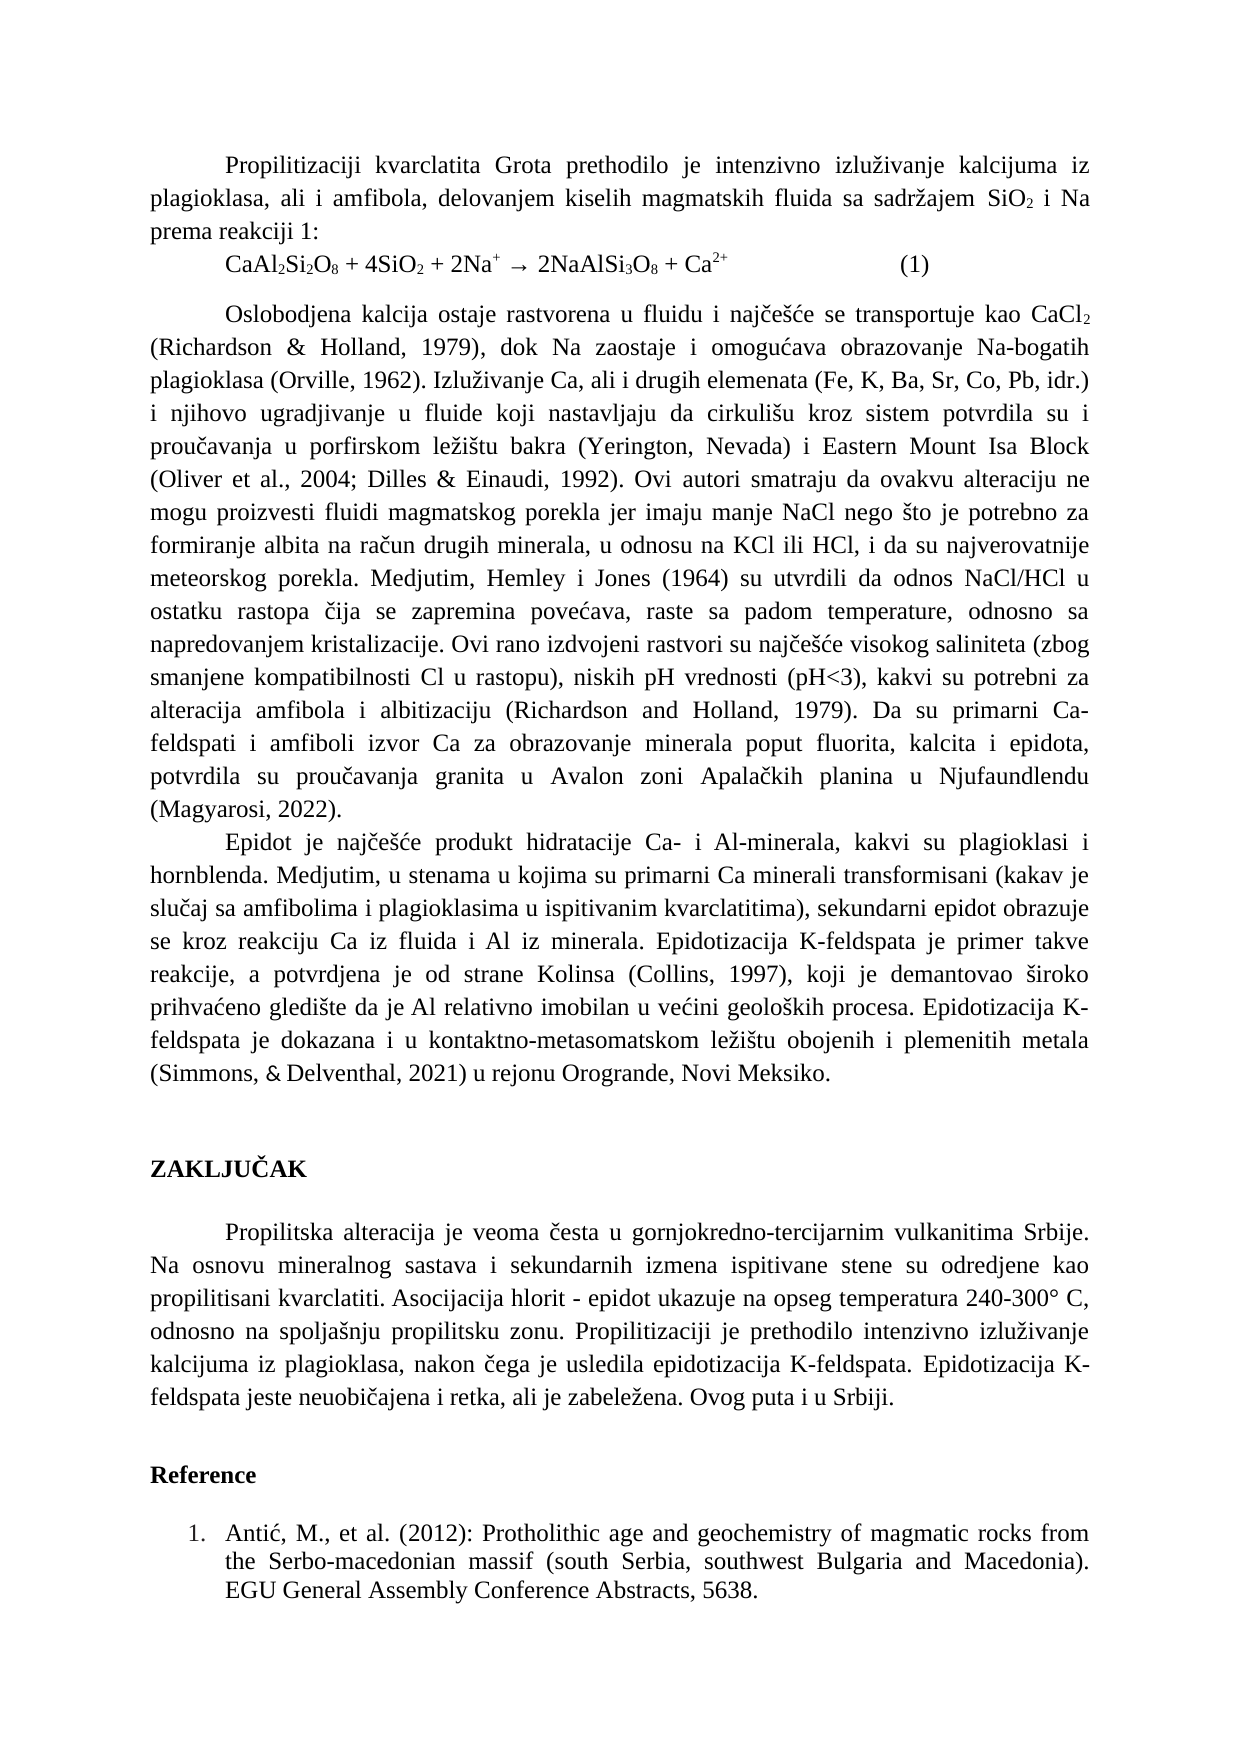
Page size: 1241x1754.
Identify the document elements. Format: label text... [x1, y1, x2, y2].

list Antić, M., et al. (2012): Protholithic age and geochemistry of magmatic rocks from the Serbo-macedonian massif (south Serbia, southwest Bulgaria and Macedonia). EGU General Assembly Conference Abstracts, 5638. [187, 1518, 1090, 1604]
text Oslobodjena kalcija ostaje rastvorena u fluidu i najčešće se transportuje kao CaCl2 (Richardson & Holland, 1979), dok Na zaostaje i omogućava obrazovanje Na-bogatih plagioklasa (Orville, 1962). Izluživanje Ca, ali i drugih elemenata (Fe, K, Ba, Sr, Co, Pb, idr.) i njihovo ugradjivanje u fluide koji nastavljaju da cirkulišu kroz sistem potvrdila su i proučavanja u porfirskom ležištu bakra (Yerington, Nevada) i Eastern Mount Isa Block (Oliver et al., 2004; Dilles & Einaudi, 1992). Ovi autori smatraju da ovakvu alteraciju ne mogu proizvesti fluidi magmatskog porekla jer imaju manje NaCl nego što je potrebno za formiranje albita na račun drugih minerala, u odnosu na KCl ili HCl, i da su najverovatnije meteorskog porekla. Medjutim, Hemley i Jones (1964) su utvrdili da odnos NaCl/HCl u ostatku rastopa čija se zapremina povećava, raste sa padom temperature, odnosno sa napredovanjem kristalizacije. Ovi rano izdvojeni rastvori su najčešće visokog saliniteta (zbog smanjene kompatibilnosti Cl u rastopu), niskih pH vrednosti (pH<3), kakvi su potrebni za alteracija amfibola i albitizaciju (Richardson and Holland, 1979). Da su primarni Ca- feldspati i amfiboli izvor Ca za obrazovanje minerala poput fluorita, kalcita i epidota, potvrdila su proučavanja granita u Avalon zoni Apalačkih planina u Njufaundlendu (Magyarosi, 2022). [150, 299, 1090, 823]
text CaAl2Si2O8 + 4SiO2 + 2Na+ → 2NaAlSi3O8 + Ca2+ (1) [150, 249, 1090, 278]
text Propilitizaciji kvarclatita Grota prethodilo je intenzivno izluživanje kalcijuma iz plagioklasa, ali i amfibola, delovanjem kiselih magmatskih fluida sa sadržajem SiO2 i Na prema reakciji 1: [150, 150, 1090, 245]
text Reference [150, 1460, 1090, 1489]
text ZAKLJUČAK [150, 1154, 1090, 1183]
text Epidot je najčešće produkt hidratacije Ca- i Al-minerala, kakvi su plagioklasi i hornblenda. Medjutim, u stenama u kojima su primarni Ca minerali transformisani (kakav je slučaj sa amfibolima i plagioklasima u ispitivanim kvarclatitima), sekundarni epidot obrazuje se kroz reakciju Ca iz fluida i Al iz minerala. Epidotizacija K-feldspata je primer takve reakcije, a potvrdjena je od strane Kolinsa (Collins, 1997), koji je demantovao široko prihvaćeno gledište da je Al relativno imobilan u većini geoloških procesa. Epidotizacija K-feldspata je dokazana i u kontaktno-metasomatskom ležištu obojenih i plemenitih metala (Simmons, & Delventhal, 2021) u rejonu Orogrande, Novi Meksiko. [150, 827, 1090, 1088]
text Propilitska alteracija je veoma česta u gornjokredno-tercijarnim vulkanitima Srbije. Na osnovu mineralnog sastava i sekundarnih izmena ispitivane stene su odredjene kao propilitisani kvarclatiti. Asocijacija hlorit - epidot ukazuje na opseg temperatura 240-300° C, odnosno na spoljašnju propilitsku zonu. Propilitizaciji je prethodilo intenzivno izluživanje kalcijuma iz plagioklasa, nakon čega je usledila epidotizacija K-feldspata. Epidotizacija K-feldspata jeste neuobičajena i retka, ali je zabeležena. Ovog puta i u Srbiji. [150, 1217, 1090, 1411]
